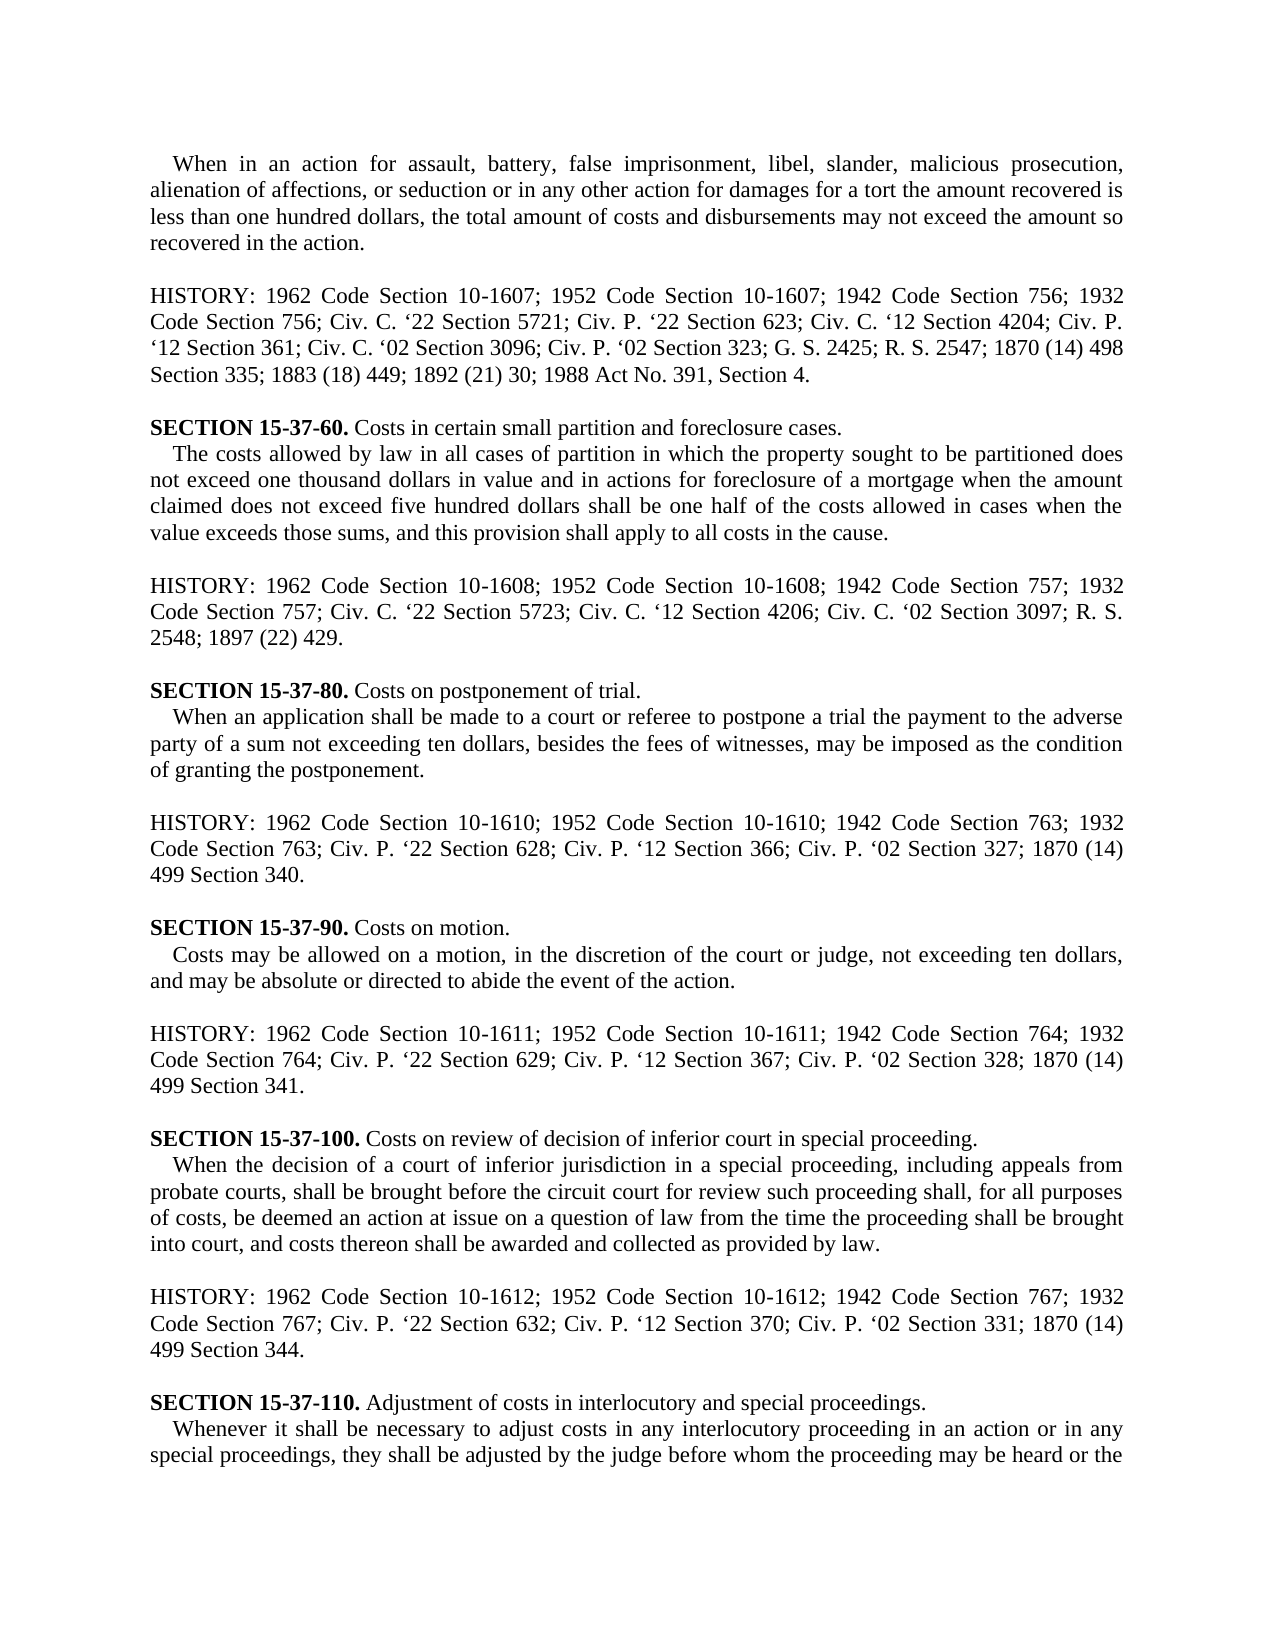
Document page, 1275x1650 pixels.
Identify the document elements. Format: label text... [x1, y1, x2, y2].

text HISTORY: 1962 Code Section 10-1607; 1952 Code Section 10-1607; 1942 Code Section 756; 1932 Code Section 756; Civ. C. ‘22 Section 5721; Civ. P. ‘22 Section 623; Civ. C. ‘12 Section 4204; Civ. P. ‘12 Section 361; Civ. C. ‘02 Section 3096; Civ. P. ‘02 Section 323; G. S. 2425; R. S. 2547; 1870 (14) 498 Section 335; 1883 (18) 449; 1892 (21) 30; 1988 Act No. 391, Section 4. [150, 282, 1125, 387]
text SECTION 15-37-90. Costs on motion. [150, 914, 1125, 941]
text HISTORY: 1962 Code Section 10-1610; 1952 Code Section 10-1610; 1942 Code Section 763; 1932 Code Section 763; Civ. P. ‘22 Section 628; Civ. P. ‘12 Section 366; Civ. P. ‘02 Section 327; 1870 (14) 499 Section 340. [150, 809, 1125, 888]
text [150, 1415, 1125, 1468]
text HISTORY: 1962 Code Section 10-1608; 1952 Code Section 10-1608; 1942 Code Section 757; 1932 Code Section 757; Civ. C. ‘22 Section 5723; Civ. C. ‘12 Section 4206; Civ. C. ‘02 Section 3097; R. S. 2548; 1897 (22) 429. [150, 572, 1125, 651]
text When in an action for assault, battery, false imprisonment, libel, slander, malicious prosecution, alienation of affections, or seduction or in any other action for damages for a tort the amount recovered is less than one hundred dollars, the total amount of costs and disbursements may not exceed the amount so recovered in the action. [150, 150, 1125, 255]
text SECTION 15-37-100. Costs on review of decision of inferior court in special proceeding. [150, 1125, 1125, 1151]
text Costs may be allowed on a motion, in the discretion of the court or judge, not exceeding ten dollars, and may be absolute or directed to abide the event of the action. [150, 941, 1125, 993]
text The costs allowed by law in all cases of partition in which the property sought to be partitioned does not exceed one thousand dollars in value and in actions for foreclosure of a mortgage when the amount claimed does not exceed five hundred dollars shall be one half of the costs allowed in cases when the value exceeds those sums, and this provision shall apply to all costs in the cause. [150, 440, 1125, 545]
text When the decision of a court of inferior jurisdiction in a special proceeding, including appeals from probate courts, shall be brought before the circuit court for review such proceeding shall, for all purposes of costs, be deemed an action at issue on a question of law from the time the proceeding shall be brought into court, and costs thereon shall be awarded and collected as provided by law. [150, 1151, 1125, 1257]
text HISTORY: 1962 Code Section 10-1611; 1952 Code Section 10-1611; 1942 Code Section 764; 1932 Code Section 764; Civ. P. ‘22 Section 629; Civ. P. ‘12 Section 367; Civ. P. ‘02 Section 328; 1870 (14) 499 Section 341. [150, 1020, 1125, 1099]
text SECTION 15-37-80. Costs on postponement of trial. [150, 677, 1125, 703]
text SECTION 15-37-60. Costs in certain small partition and foreclosure cases. [150, 413, 1125, 440]
text When an application shall be made to a court or referee to postpone a trial the payment to the adverse party of a sum not exceeding ten dollars, besides the fees of witnesses, may be imposed as the condition of granting the postponement. [150, 703, 1125, 782]
text HISTORY: 1962 Code Section 10-1612; 1952 Code Section 10-1612; 1942 Code Section 767; 1932 Code Section 767; Civ. P. ‘22 Section 632; Civ. P. ‘12 Section 370; Civ. P. ‘02 Section 331; 1870 (14) 499 Section 344. [150, 1283, 1125, 1362]
text SECTION 15-37-110. Adjustment of costs in interlocutory and special proceedings. [150, 1389, 1125, 1415]
